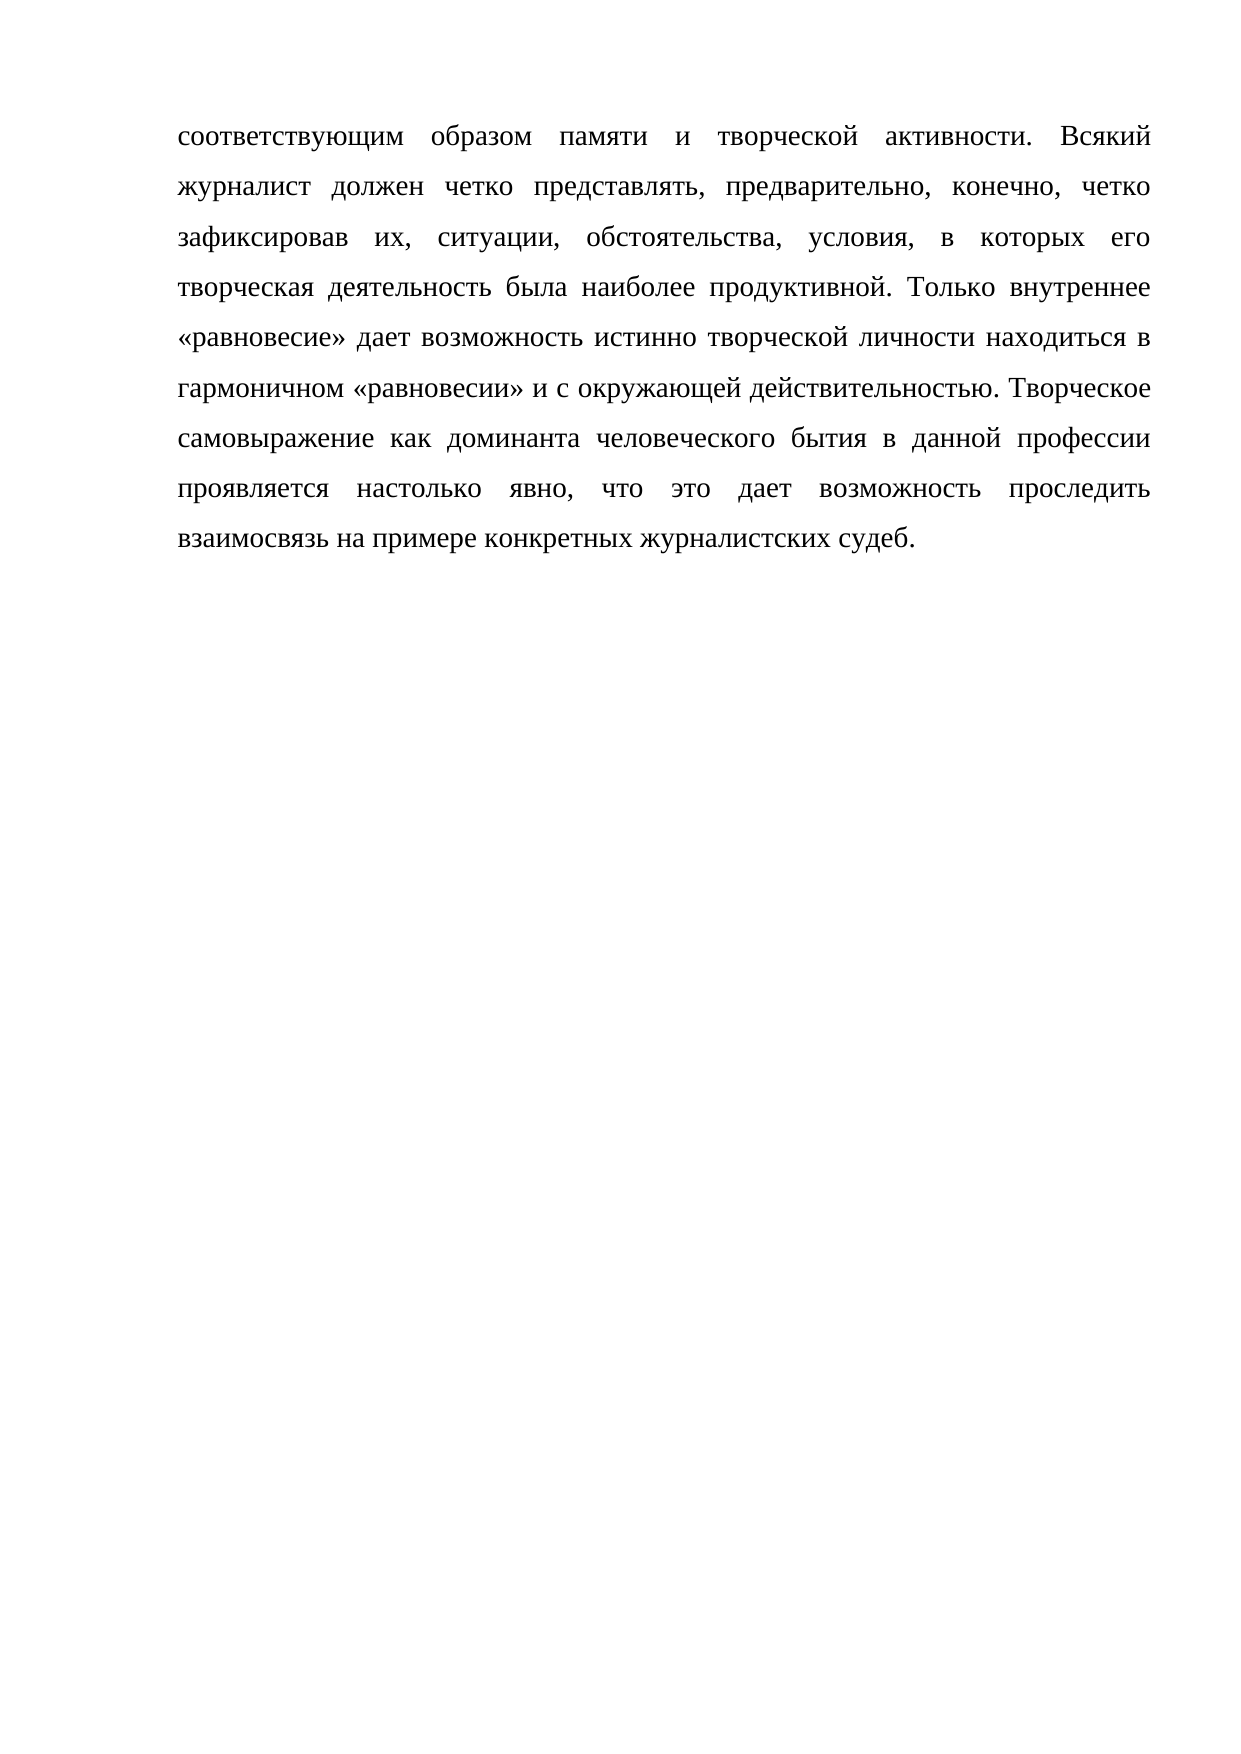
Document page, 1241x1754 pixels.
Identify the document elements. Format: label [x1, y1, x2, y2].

text [177, 118, 1152, 554]
